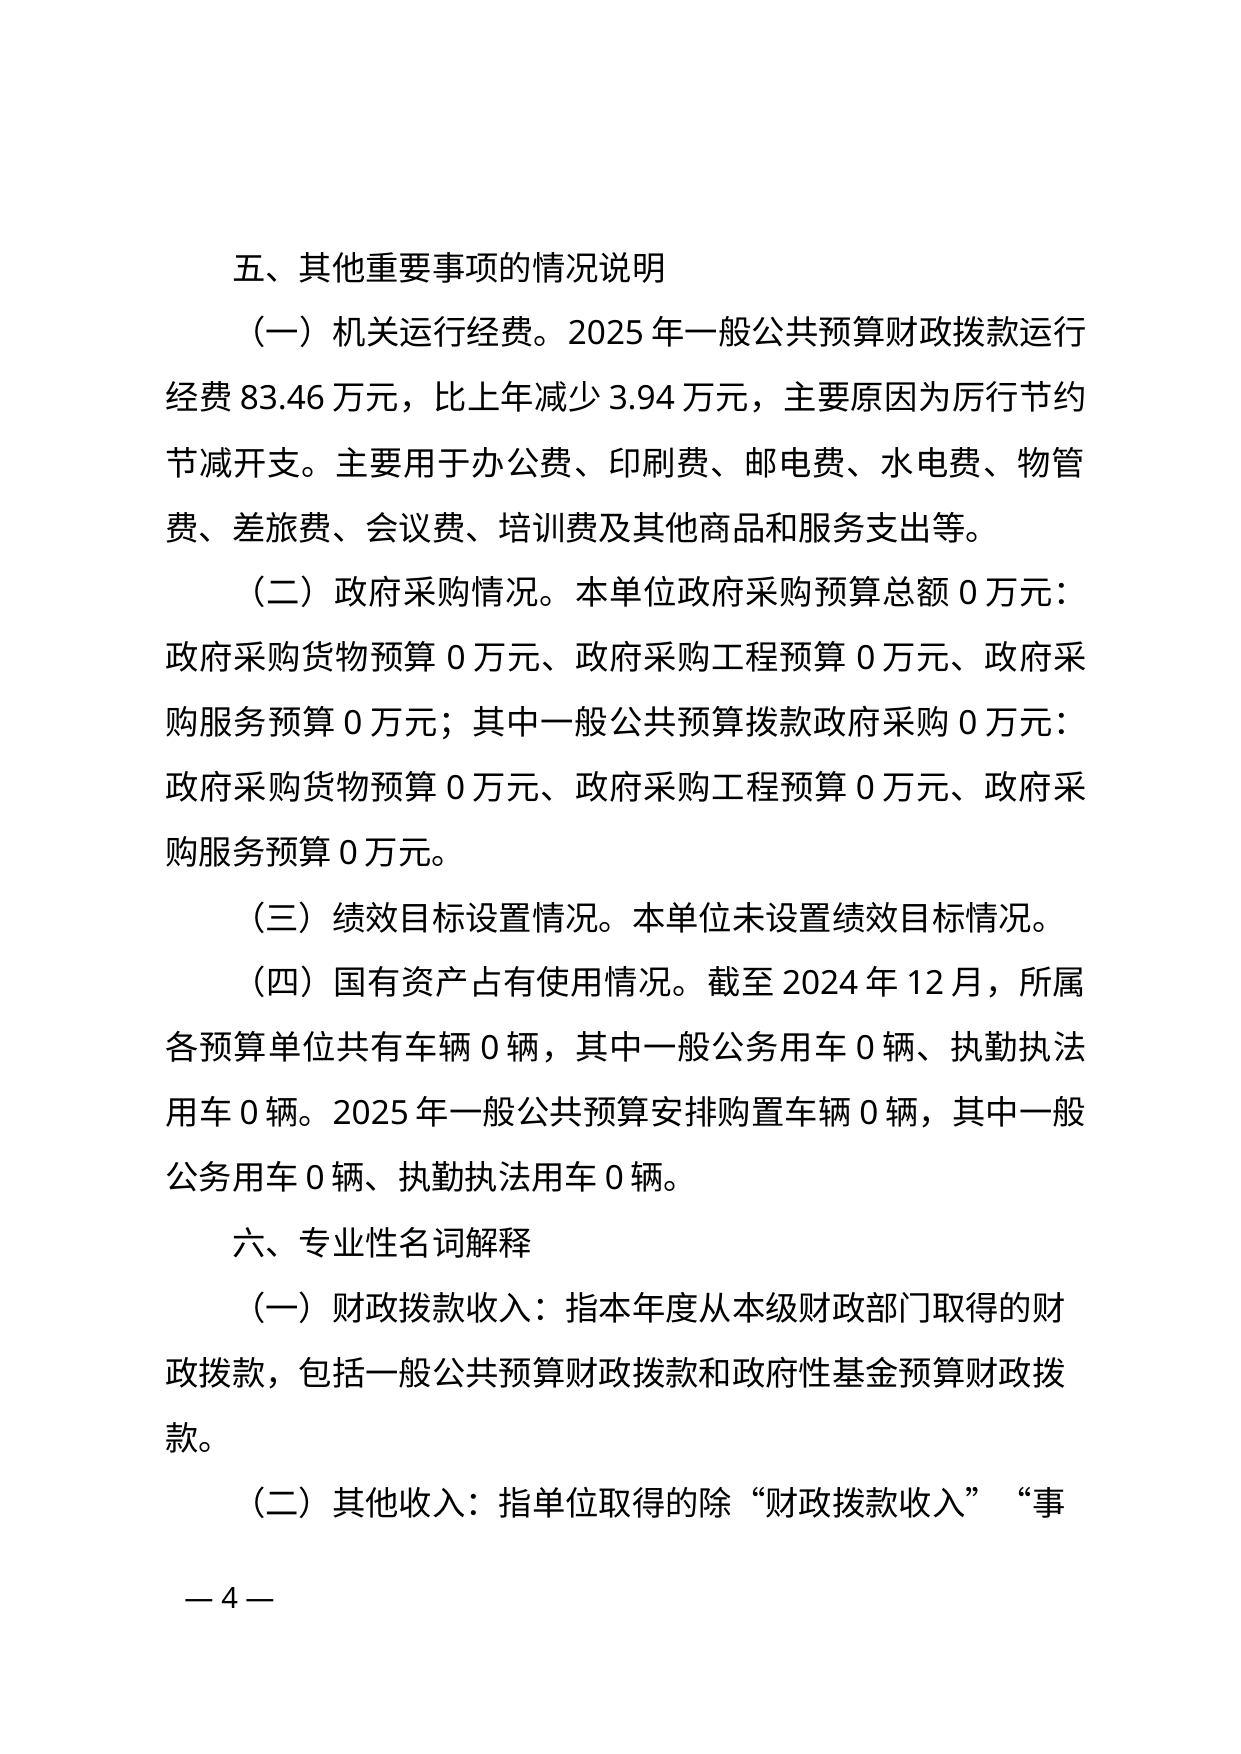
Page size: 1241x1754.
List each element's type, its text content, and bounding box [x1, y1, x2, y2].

text （三）绩效目标设置情况。本单位未设置绩效目标情况。 [165, 883, 1087, 948]
text （二）政府采购情况。本单位政府采购预算总额0万元：政府采购货物预算 0万元、政府采购工程预算 0万元、政府采购服务预算0万元；其中一般公共预算拨款政府采购0万元：政府采购货物预算0万元、政府采购工程预算0万元、政府采购服务预算0万元。 [165, 558, 1087, 883]
text （一）机关运行经费。2025年一般公共预算财政拨款运行经费83.46万元，比上年减少3.94万元，主要原因为厉行节约，节减开支。主要用于办公费、印刷费、邮电费、水电费、物管费、差旅费、会议费、培训费及其他商品和服务支出等。 [165, 298, 1087, 558]
text 五、其他重要事项的情况说明 [165, 233, 1087, 298]
list （一）财政拨款收入：指本年度从本级财政部门取得的财政拨款，包括一般公共预算财政拨款和政府性基金预算财政拨款。 [165, 1273, 1087, 1468]
text 六、专业性名词解释 [165, 1208, 1087, 1273]
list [165, 1468, 1087, 1533]
text （四）国有资产占有使用情况。截至2024年12月，所属各预算单位共有车辆0辆，其中一般公务用车0辆、执勤执法用车0辆。2025年一般公共预算安排购置车辆0辆，其中一般公务用车0辆、执勤执法用车0辆。 [165, 948, 1087, 1208]
